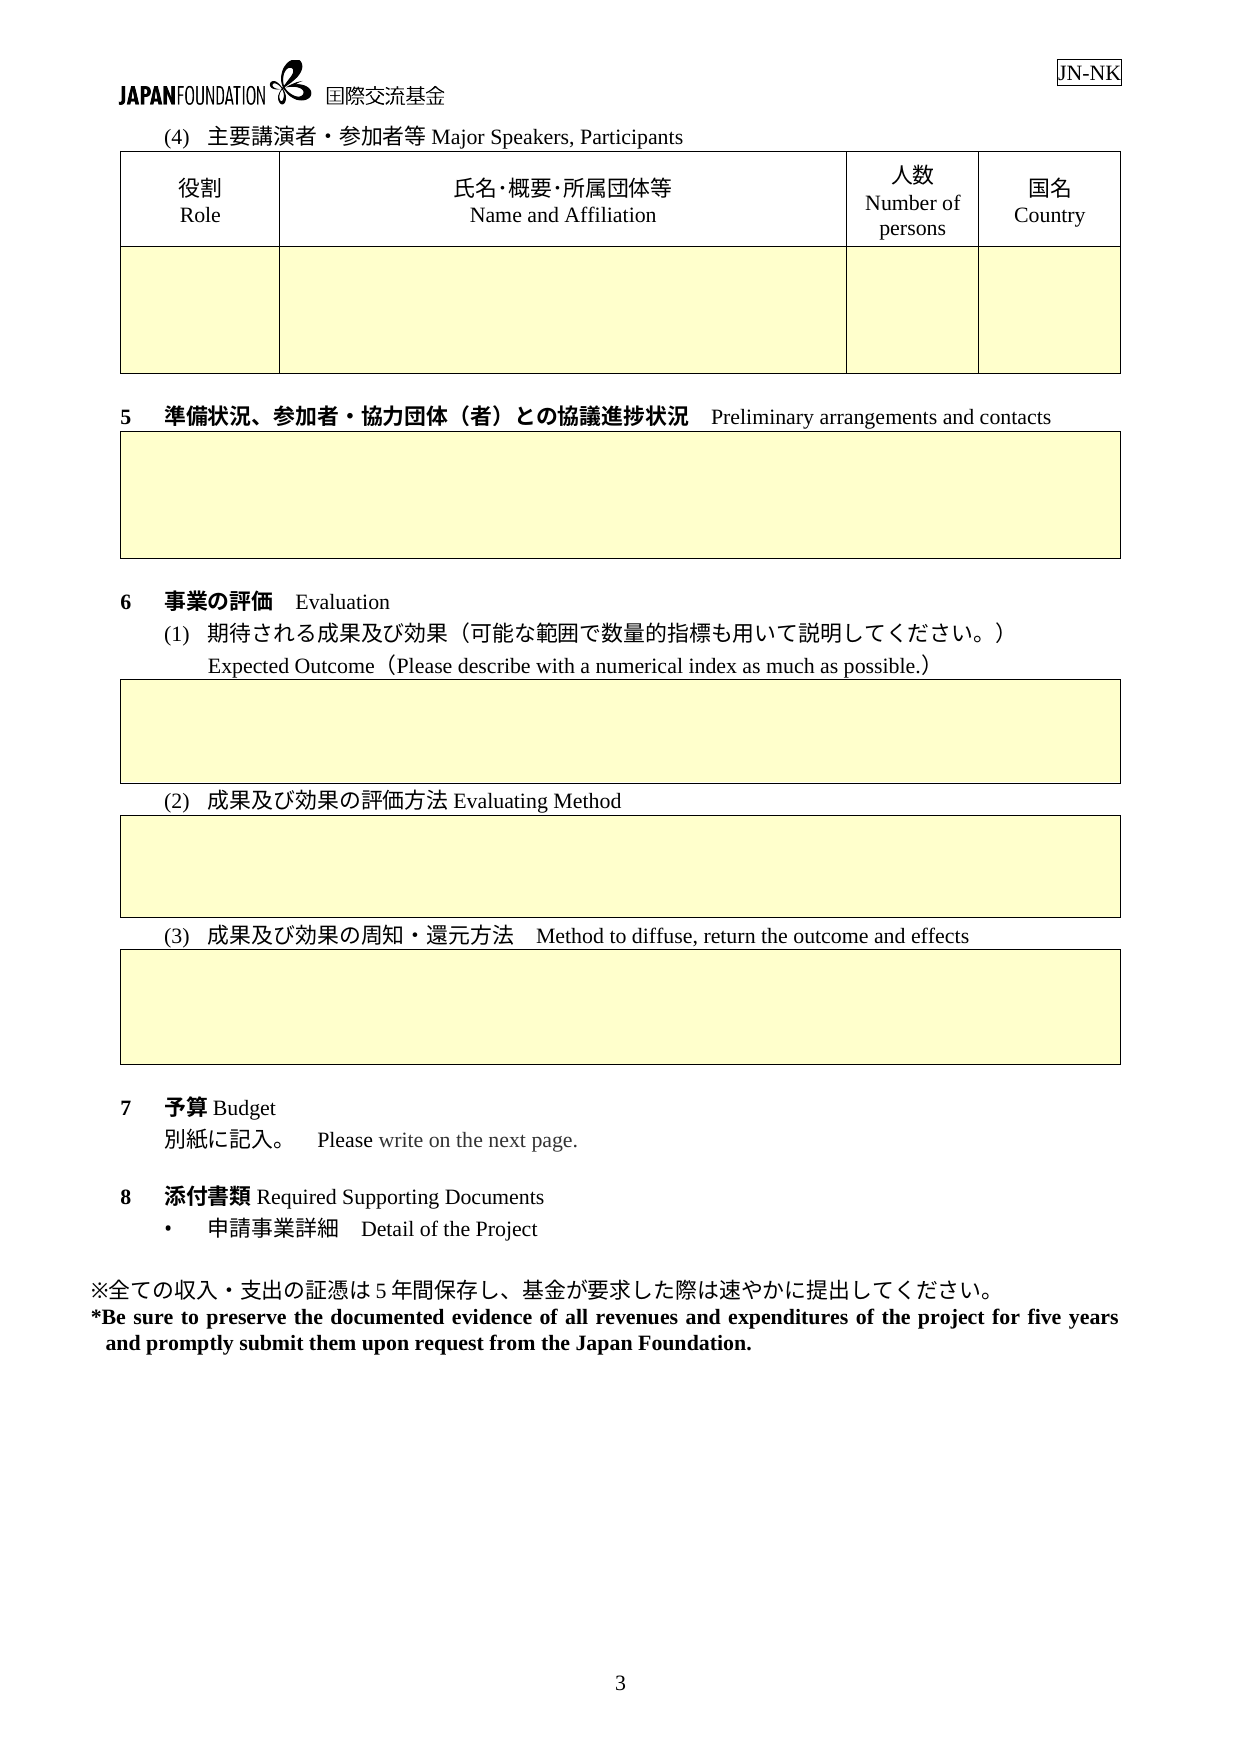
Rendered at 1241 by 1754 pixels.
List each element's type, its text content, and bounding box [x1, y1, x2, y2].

table_header 人数 Number of persons [847, 152, 978, 246]
text ※全ての収入・支出の証憑は5年間保存し、基金が要求した際は速やかに提出してください。 [91, 1273, 1120, 1304]
table_header 氏名･概要･所属団体等 Name and Affiliation [280, 152, 846, 246]
text *Be sure to preserve the documented evidence of all revenues and expenditures of the project for five years and promptly submit them upon request from the Japan Foundation. [91, 1304, 1120, 1355]
table_header 役割 Role [121, 152, 279, 246]
list 期待される成果及び効果（可能な範囲で数量的指標も用いて説明してください。） Expected Outcome（Please describe with a numerical index as much as possible.） [164, 616, 1120, 679]
list 申請事業詳細 Detail of the Project [164, 1211, 1120, 1242]
list 成果及び効果の周知・還元方法 Method to diffuse, return the outcome and effects [164, 918, 1120, 949]
table_header [121, 432, 1120, 558]
table_header [121, 816, 1120, 917]
table_cell [121, 247, 279, 373]
list 成果及び効果の評価方法 Evaluating Method [164, 784, 1120, 815]
table_cell [979, 247, 1120, 373]
table_cell [280, 247, 846, 373]
list 予算 Budget 別紙に記入。 Please write on the next page. [120, 1090, 1120, 1154]
list 主要講演者・参加者等 Major Speakers, Participants [164, 119, 1120, 151]
table_header 国名 Country [979, 152, 1120, 246]
list 添付書類 Required Supporting Documents [120, 1179, 1120, 1211]
table_header [121, 950, 1120, 1064]
table_cell [847, 247, 978, 373]
list 準備状況、参加者・協力団体（者）との協議進捗状況 Preliminary arrangements and contacts [120, 399, 1120, 431]
table_header [121, 680, 1120, 782]
list 事業の評価 Evaluation [120, 584, 1120, 616]
